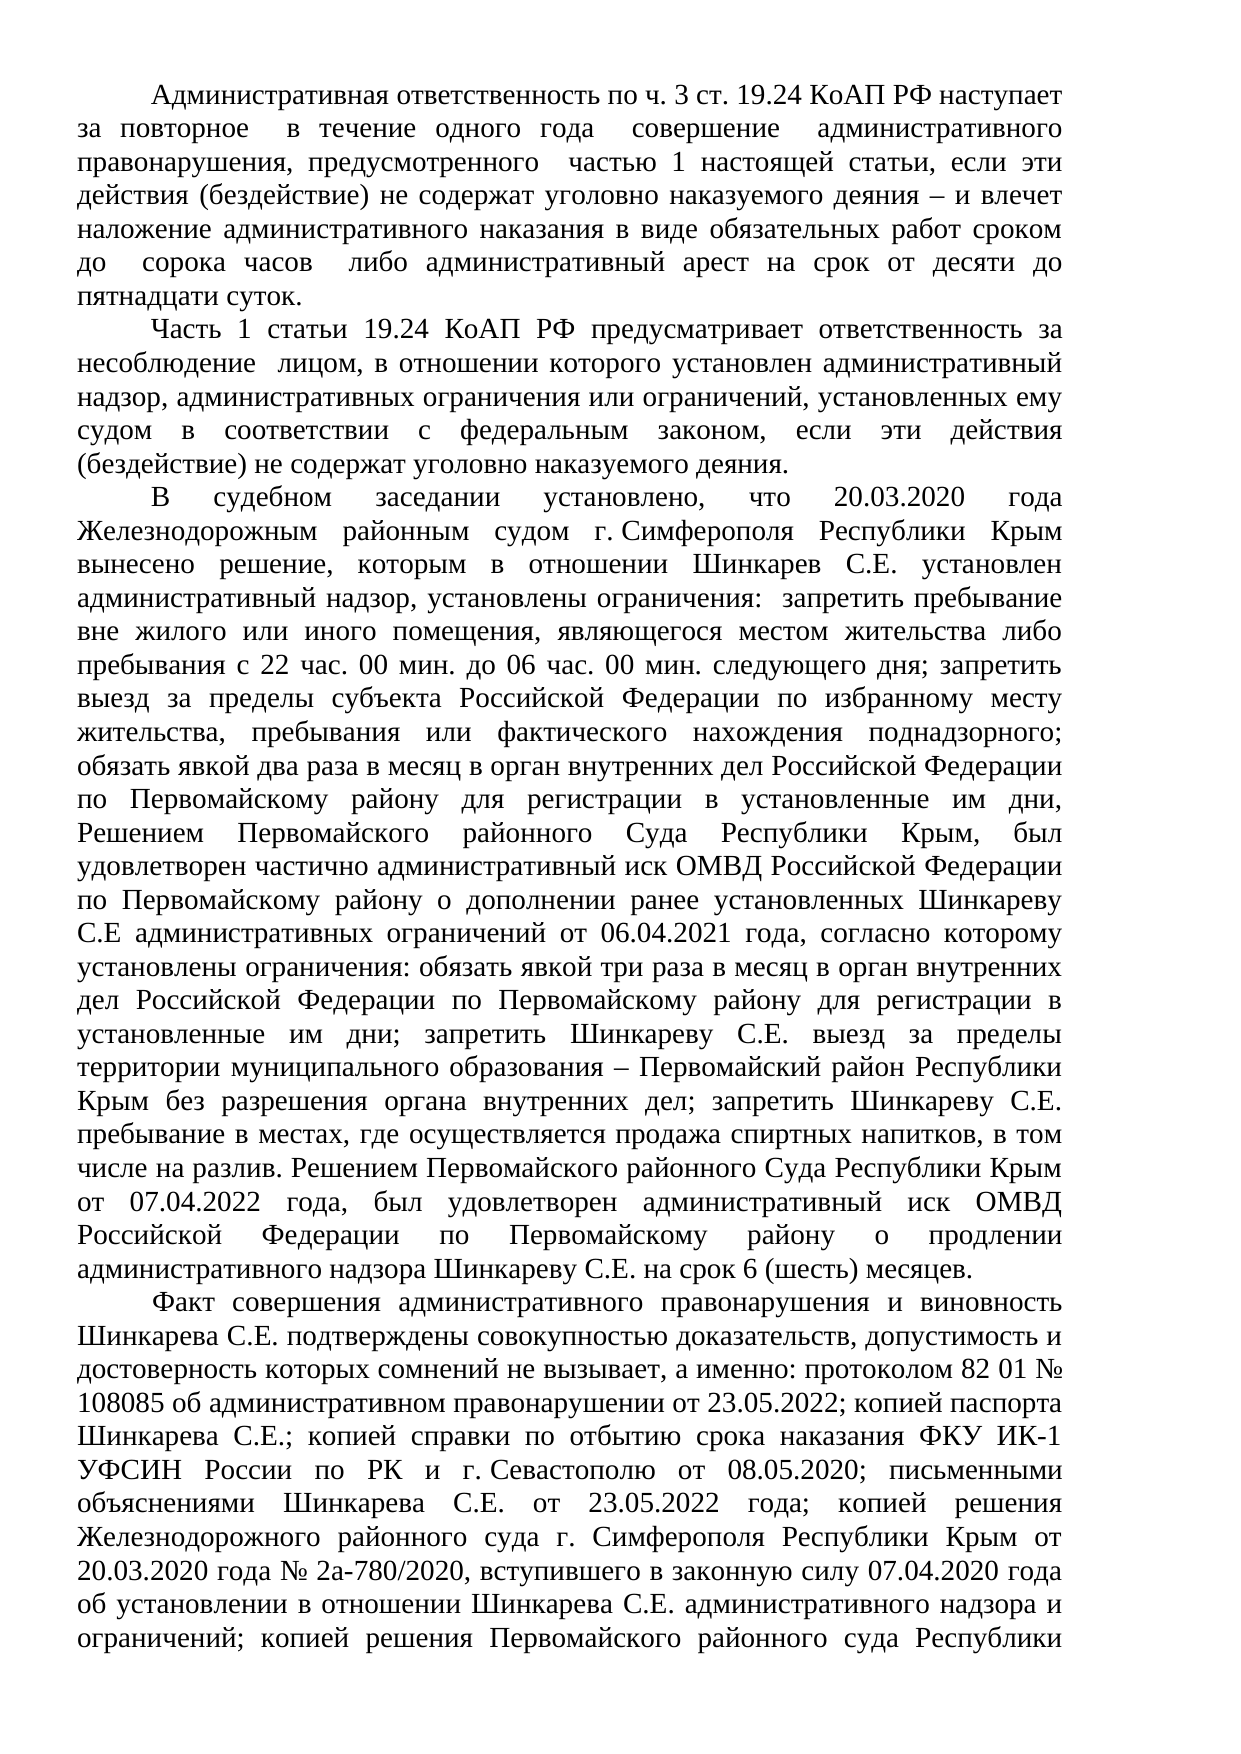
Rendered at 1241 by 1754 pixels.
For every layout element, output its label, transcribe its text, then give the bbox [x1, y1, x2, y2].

text Часть 1 статьи 19.24 КоАП РФ предусматривает ответственность за несоблюдение лицом, в отношении которого установлен административный надзор, административных ограничения или ограничений, установленных ему судом в соответствии с федеральным законом, если эти действия (бездействие) не содержат уголовно наказуемого деяния. [77, 312, 1063, 479]
text В судебном заседании установлено, что 20.03.2020 года Железнодорожным районным судом г. Симферополя Республики Крым вынесено решение, которым в отношении Шинкарев С.Е. установлен административный надзор, установлены ограничения: запретить пребывание вне жилого или иного помещения, являющегося местом жительства либо пребывания с 22 час. 00 мин. до 06 час. 00 мин. следующего дня; запретить выезд за пределы субъекта Российской Федерации по избранному месту жительства, пребывания или фактического нахождения поднадзорного; обязать явкой два раза в месяц в орган внутренних дел Российской Федерации по Первомайскому району для регистрации в установленные им дни, Решением Первомайского районного Суда Республики Крым, был удовлетворен частично административный иск ОМВД Российской Федерации по Первомайскому району о дополнении ранее установленных Шинкареву С.Е административных ограничений от 06.04.2021 года, согласно которому установлены ограничения: обязать явкой три раза в месяц в орган внутренних дел Российской Федерации по Первомайскому району для регистрации в установленные им дни; запретить Шинкареву С.Е. выезд за пределы территории муниципального образования – Первомайский район Республики Крым без разрешения органа внутренних дел; запретить Шинкареву С.Е. пребывание в местах, где осуществляется продажа спиртных напитков, в том числе на разлив. Решением Первомайского районного Суда Республики Крым от 07.04.2022 года, был удовлетворен административный иск ОМВД Российской Федерации по Первомайскому району о продлении административного надзора Шинкареву С.Е. на срок 6 (шесть) месяцев. [77, 479, 1063, 1284]
text Административная ответственность по ч. 3 ст. 19.24 КоАП РФ наступает за повторное в течение одного года совершение административного правонарушения, предусмотренного частью 1 настоящей статьи, если эти действия (бездействие) не содержат уголовно наказуемого деяния – и влечет наложение административного наказания в виде обязательных работ сроком до сорока часов либо административный арест на срок от десяти до пятнадцати суток. [77, 77, 1063, 312]
